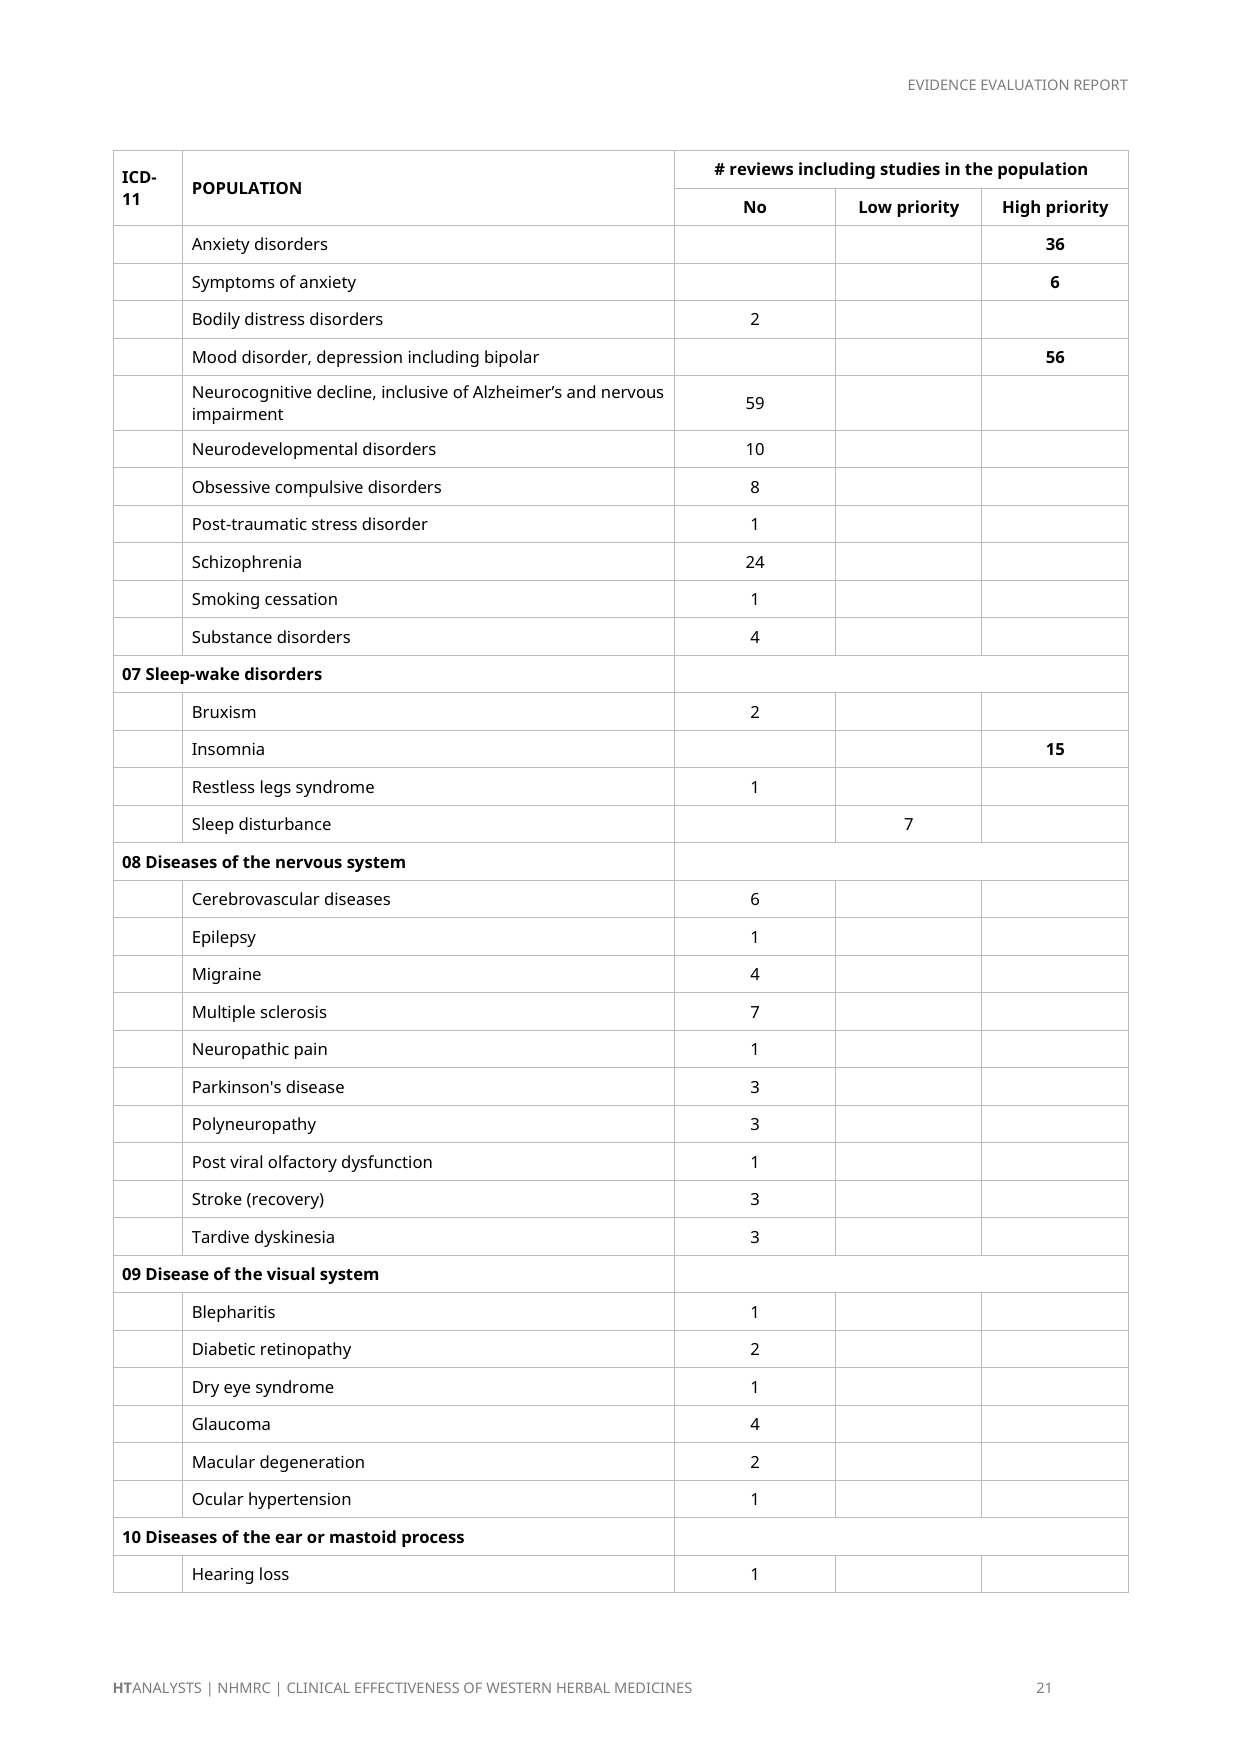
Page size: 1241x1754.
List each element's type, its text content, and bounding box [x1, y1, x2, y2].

table_cell [114, 768, 182, 805]
table_cell [836, 376, 981, 430]
table_cell [982, 468, 1128, 505]
table_cell [836, 1556, 981, 1592]
table_cell Glaucoma [183, 1406, 674, 1442]
table_cell Blepharitis [183, 1293, 674, 1330]
table_cell [114, 1293, 182, 1330]
table_cell 4 [675, 1406, 835, 1442]
table_cell [982, 431, 1128, 467]
table_cell 8 [675, 468, 835, 505]
table_cell [836, 1143, 981, 1180]
table_cell 36 [982, 226, 1128, 262]
table_cell [114, 1406, 182, 1442]
table_cell [982, 543, 1128, 580]
table_cell [675, 806, 835, 842]
table_cell [114, 1556, 182, 1592]
table_cell Diabetic retinopathy [183, 1331, 674, 1367]
table_cell [982, 1556, 1128, 1592]
table_cell [982, 918, 1128, 955]
table_cell [114, 431, 182, 467]
table_cell [982, 1181, 1128, 1217]
table_cell 3 [675, 1106, 835, 1142]
table_cell [114, 993, 182, 1030]
table_cell 08 Diseases of the nervous system [114, 843, 674, 880]
table_cell Parkinson's disease [183, 1068, 674, 1105]
table_cell [982, 506, 1128, 542]
table_cell [836, 431, 981, 467]
table_cell [982, 1106, 1128, 1142]
table_cell Anxiety disorders [183, 226, 674, 262]
table_cell No [675, 189, 835, 225]
table_cell [982, 1218, 1128, 1255]
table_cell [675, 339, 835, 375]
table_cell [982, 956, 1128, 992]
table_cell [982, 581, 1128, 617]
table_cell [114, 1368, 182, 1405]
table_cell [982, 1143, 1128, 1180]
table_cell [114, 376, 182, 430]
table_cell 6 [675, 881, 835, 917]
table_cell [114, 543, 182, 580]
table_cell Neuropathic pain [183, 1031, 674, 1067]
table_cell [836, 1443, 981, 1480]
table_cell [836, 1068, 981, 1105]
table_cell 2 [675, 1443, 835, 1480]
table_cell Substance disorders [183, 618, 674, 655]
table_cell 1 [675, 1031, 835, 1067]
table_cell [982, 1068, 1128, 1105]
table_cell [836, 993, 981, 1030]
table_cell [836, 1331, 981, 1367]
table_cell 2 [675, 693, 835, 730]
table_header # reviews including studies in the population [675, 151, 1128, 187]
table_cell [982, 1443, 1128, 1480]
table_cell 3 [675, 1181, 835, 1217]
table_cell [982, 768, 1128, 805]
table_cell 1 [675, 1293, 835, 1330]
table_cell [836, 468, 981, 505]
table_cell [114, 301, 182, 337]
table_cell Bodily distress disorders [183, 301, 674, 337]
table_cell [114, 581, 182, 617]
table_cell 1 [675, 768, 835, 805]
table_cell Symptoms of anxiety [183, 264, 674, 300]
table_cell 1 [675, 1556, 835, 1592]
table_cell [836, 1218, 981, 1255]
table_cell [836, 1293, 981, 1330]
table_cell Ocular hypertension [183, 1481, 674, 1517]
table_cell [836, 693, 981, 730]
table_cell [114, 339, 182, 375]
table_cell Hearing loss [183, 1556, 674, 1592]
table_cell [982, 376, 1128, 430]
table_cell [836, 1368, 981, 1405]
table_cell Stroke (recovery) [183, 1181, 674, 1217]
table_cell [982, 1368, 1128, 1405]
table_cell Cerebrovascular diseases [183, 881, 674, 917]
table_cell [836, 543, 981, 580]
table_cell [675, 731, 835, 767]
table_cell [982, 1481, 1128, 1517]
table_cell [114, 1443, 182, 1480]
table_cell [675, 264, 835, 300]
table_cell Post-traumatic stress disorder [183, 506, 674, 542]
table_cell 56 [982, 339, 1128, 375]
table_cell [836, 731, 981, 767]
table_cell [982, 993, 1128, 1030]
table_cell [836, 1481, 981, 1517]
table_cell Restless legs syndrome [183, 768, 674, 805]
table_cell 2 [675, 1331, 835, 1367]
table_cell [836, 226, 981, 262]
table_cell 3 [675, 1068, 835, 1105]
table_cell [675, 226, 835, 262]
table_cell [114, 806, 182, 842]
table_cell [114, 618, 182, 655]
table_cell Mood disorder, depression including bipolar [183, 339, 674, 375]
table_cell [982, 618, 1128, 655]
table_cell Epilepsy [183, 918, 674, 955]
table_cell [114, 226, 182, 262]
table_cell [114, 1481, 182, 1517]
table_cell [114, 1331, 182, 1367]
table_cell [982, 1293, 1128, 1330]
table_cell 7 [675, 993, 835, 1030]
table_cell Bruxism [183, 693, 674, 730]
table_cell [982, 693, 1128, 730]
table_cell [982, 806, 1128, 842]
table_cell [114, 731, 182, 767]
table_cell [836, 618, 981, 655]
table_cell [114, 1143, 182, 1180]
table_cell 1 [675, 581, 835, 617]
table_cell [836, 581, 981, 617]
table_cell 10 [675, 431, 835, 467]
table_cell Polyneuropathy [183, 1106, 674, 1142]
table_cell [836, 918, 981, 955]
table_cell [114, 693, 182, 730]
table_cell [675, 656, 1128, 692]
table_cell Low priority [836, 189, 981, 225]
table_cell [675, 1518, 1128, 1555]
table_cell 15 [982, 731, 1128, 767]
table_cell 4 [675, 956, 835, 992]
table_cell Post viral olfactory dysfunction [183, 1143, 674, 1180]
table_header POPULATION [183, 151, 674, 225]
table_cell Multiple sclerosis [183, 993, 674, 1030]
table_cell Migraine [183, 956, 674, 992]
table_cell Dry eye syndrome [183, 1368, 674, 1405]
table_cell 1 [675, 1481, 835, 1517]
table_cell 10 Diseases of the ear or mastoid process [114, 1518, 674, 1555]
table_cell Tardive dyskinesia [183, 1218, 674, 1255]
table_cell [982, 1031, 1128, 1067]
table_cell [836, 1106, 981, 1142]
table_cell Insomnia [183, 731, 674, 767]
table_cell 2 [675, 301, 835, 337]
table_cell [114, 1106, 182, 1142]
table_cell [982, 881, 1128, 917]
table_cell [982, 301, 1128, 337]
table_cell Neurocognitive decline, inclusive of Alzheimer’s and nervous impairment [183, 376, 674, 430]
table_cell 24 [675, 543, 835, 580]
table_header ICD-11 [114, 151, 182, 225]
table_cell [114, 1218, 182, 1255]
table_cell 4 [675, 618, 835, 655]
table_cell Smoking cessation [183, 581, 674, 617]
table_cell [982, 1331, 1128, 1367]
table_cell 6 [982, 264, 1128, 300]
table_cell 1 [675, 506, 835, 542]
table_cell [836, 881, 981, 917]
table_cell 59 [675, 376, 835, 430]
table_cell [836, 339, 981, 375]
table_cell [836, 506, 981, 542]
table_cell [836, 1031, 981, 1067]
table_cell [836, 264, 981, 300]
table_cell [675, 843, 1128, 880]
table_cell [982, 1406, 1128, 1442]
table_cell [114, 468, 182, 505]
table_cell [114, 1181, 182, 1217]
table_cell 1 [675, 918, 835, 955]
table_cell Obsessive compulsive disorders [183, 468, 674, 505]
table_cell [114, 918, 182, 955]
table_cell Sleep disturbance [183, 806, 674, 842]
table_cell [114, 264, 182, 300]
table_cell [114, 506, 182, 542]
table_cell [836, 768, 981, 805]
table_cell [836, 1181, 981, 1217]
table_cell [836, 301, 981, 337]
table_cell [114, 1068, 182, 1105]
table_cell [114, 881, 182, 917]
table_cell [836, 1406, 981, 1442]
table_cell 09 Disease of the visual system [114, 1256, 674, 1292]
table_cell 7 [836, 806, 981, 842]
table_cell 07 Sleep-wake disorders [114, 656, 674, 692]
table_cell [675, 1256, 1128, 1292]
table_cell Macular degeneration [183, 1443, 674, 1480]
table_cell 3 [675, 1218, 835, 1255]
table_cell Schizophrenia [183, 543, 674, 580]
table_cell [114, 1031, 182, 1067]
table_cell [114, 956, 182, 992]
table_cell 1 [675, 1143, 835, 1180]
table_cell Neurodevelopmental disorders [183, 431, 674, 467]
table_cell 1 [675, 1368, 835, 1405]
table_cell [836, 956, 981, 992]
table_cell High priority [982, 189, 1128, 225]
